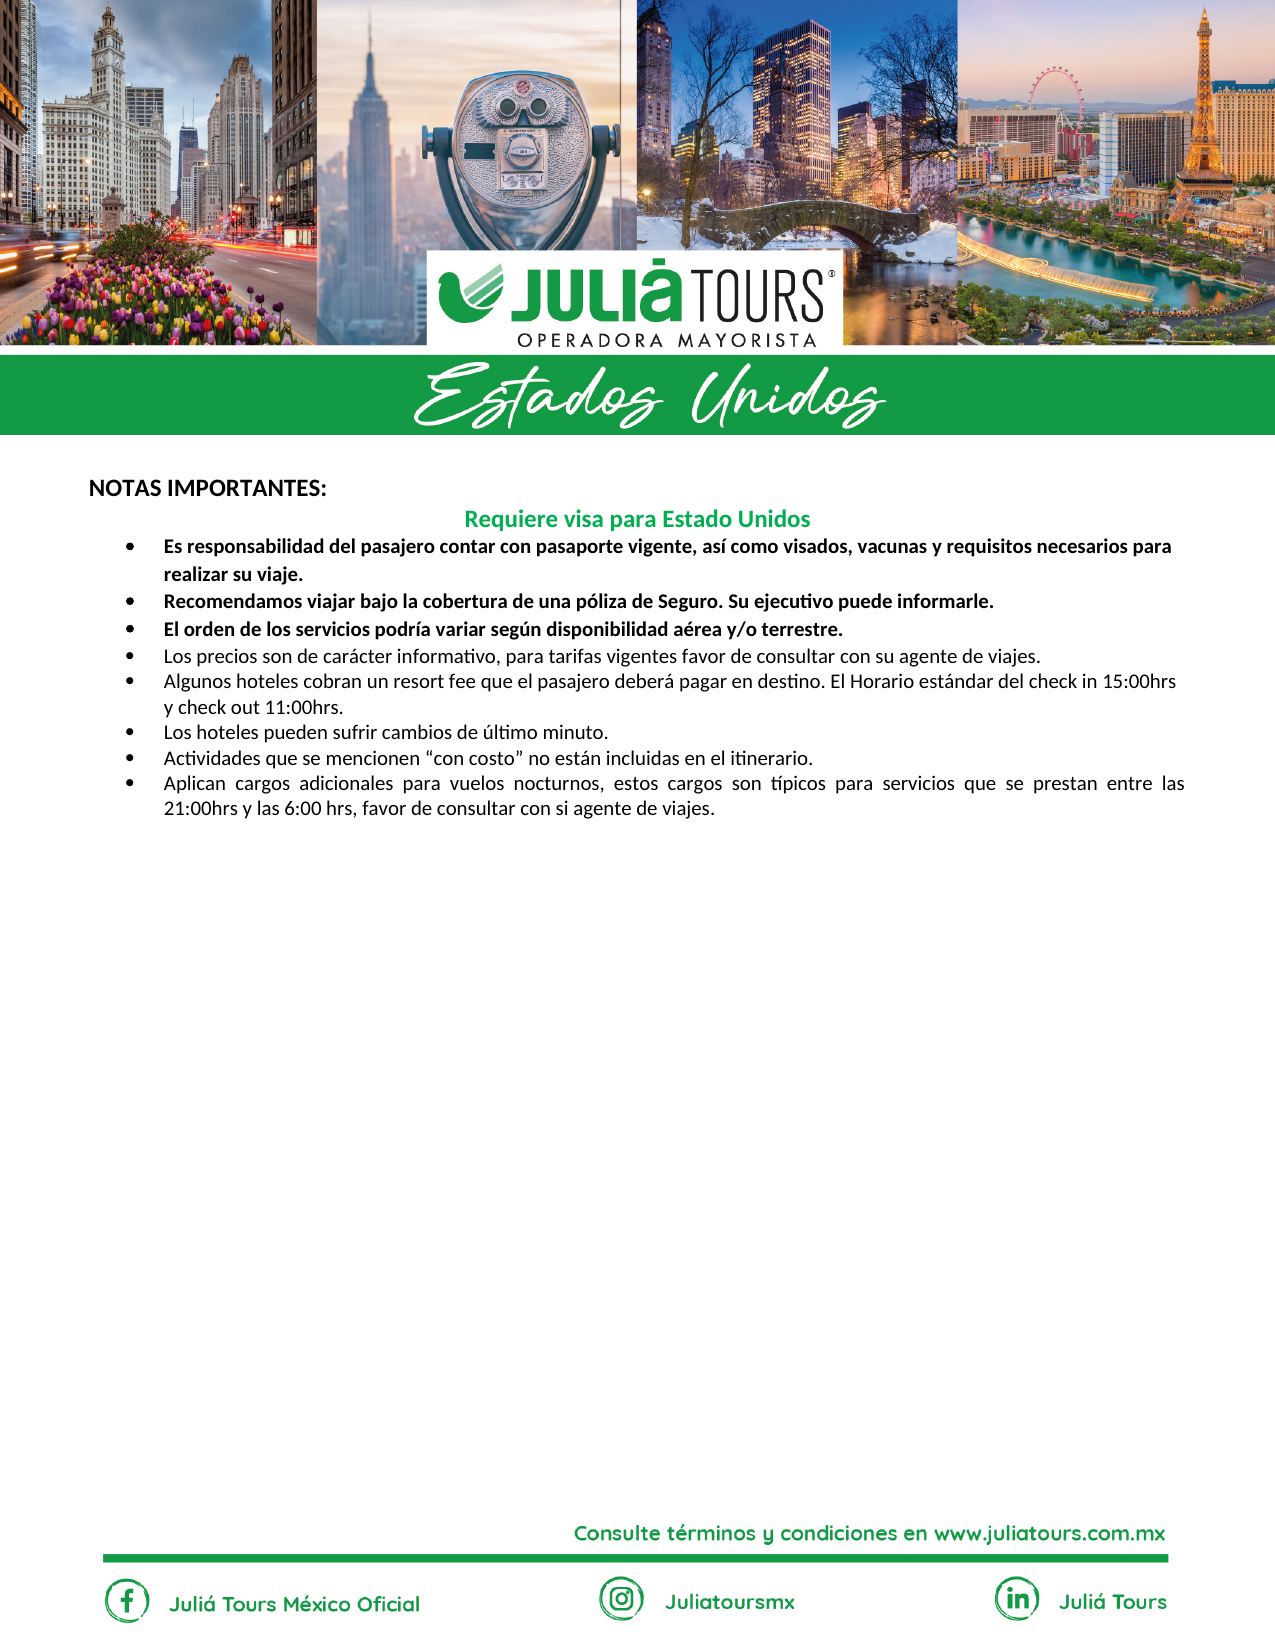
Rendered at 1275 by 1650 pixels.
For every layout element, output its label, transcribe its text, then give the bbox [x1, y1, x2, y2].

list Es responsabilidad del pasajero contar con pasaporte vigente, así como visados, vacunas y requisitos necesarios para realizar su viaje. [126, 533, 1186, 586]
text Requiere visa para Estado Unidos [89, 503, 1186, 533]
text NOTAS IMPORTANTES: [89, 472, 1186, 503]
list Recomendamos viajar bajo la cobertura de una póliza de Seguro. Su ejecutivo puede informarle. [126, 588, 1186, 614]
list Actividades que se mencionen “con costo” no están incluidas en el itinerario. [126, 745, 1186, 770]
list Aplican cargos adicionales para vuelos nocturnos, estos cargos son típicos para servicios que se prestan entre las 21:00hrs y las 6:00 hrs, favor de consultar con si agente de viajes. [126, 770, 1186, 821]
picture [0, 0, 1275, 1648]
list El orden de los servicios podría variar según disponibilidad aérea y/o terrestre. [126, 616, 1186, 641]
list Algunos hoteles cobran un resort fee que el pasajero deberá pagar en destino. El Horario estándar del check in 15:00hrs y check out 11:00hrs. [126, 668, 1186, 719]
list Los precios son de carácter informativo, para tarifas vigentes favor de consultar con su agente de viajes. [126, 643, 1186, 668]
list Los hoteles pueden sufrir cambios de último minuto. [126, 719, 1186, 745]
